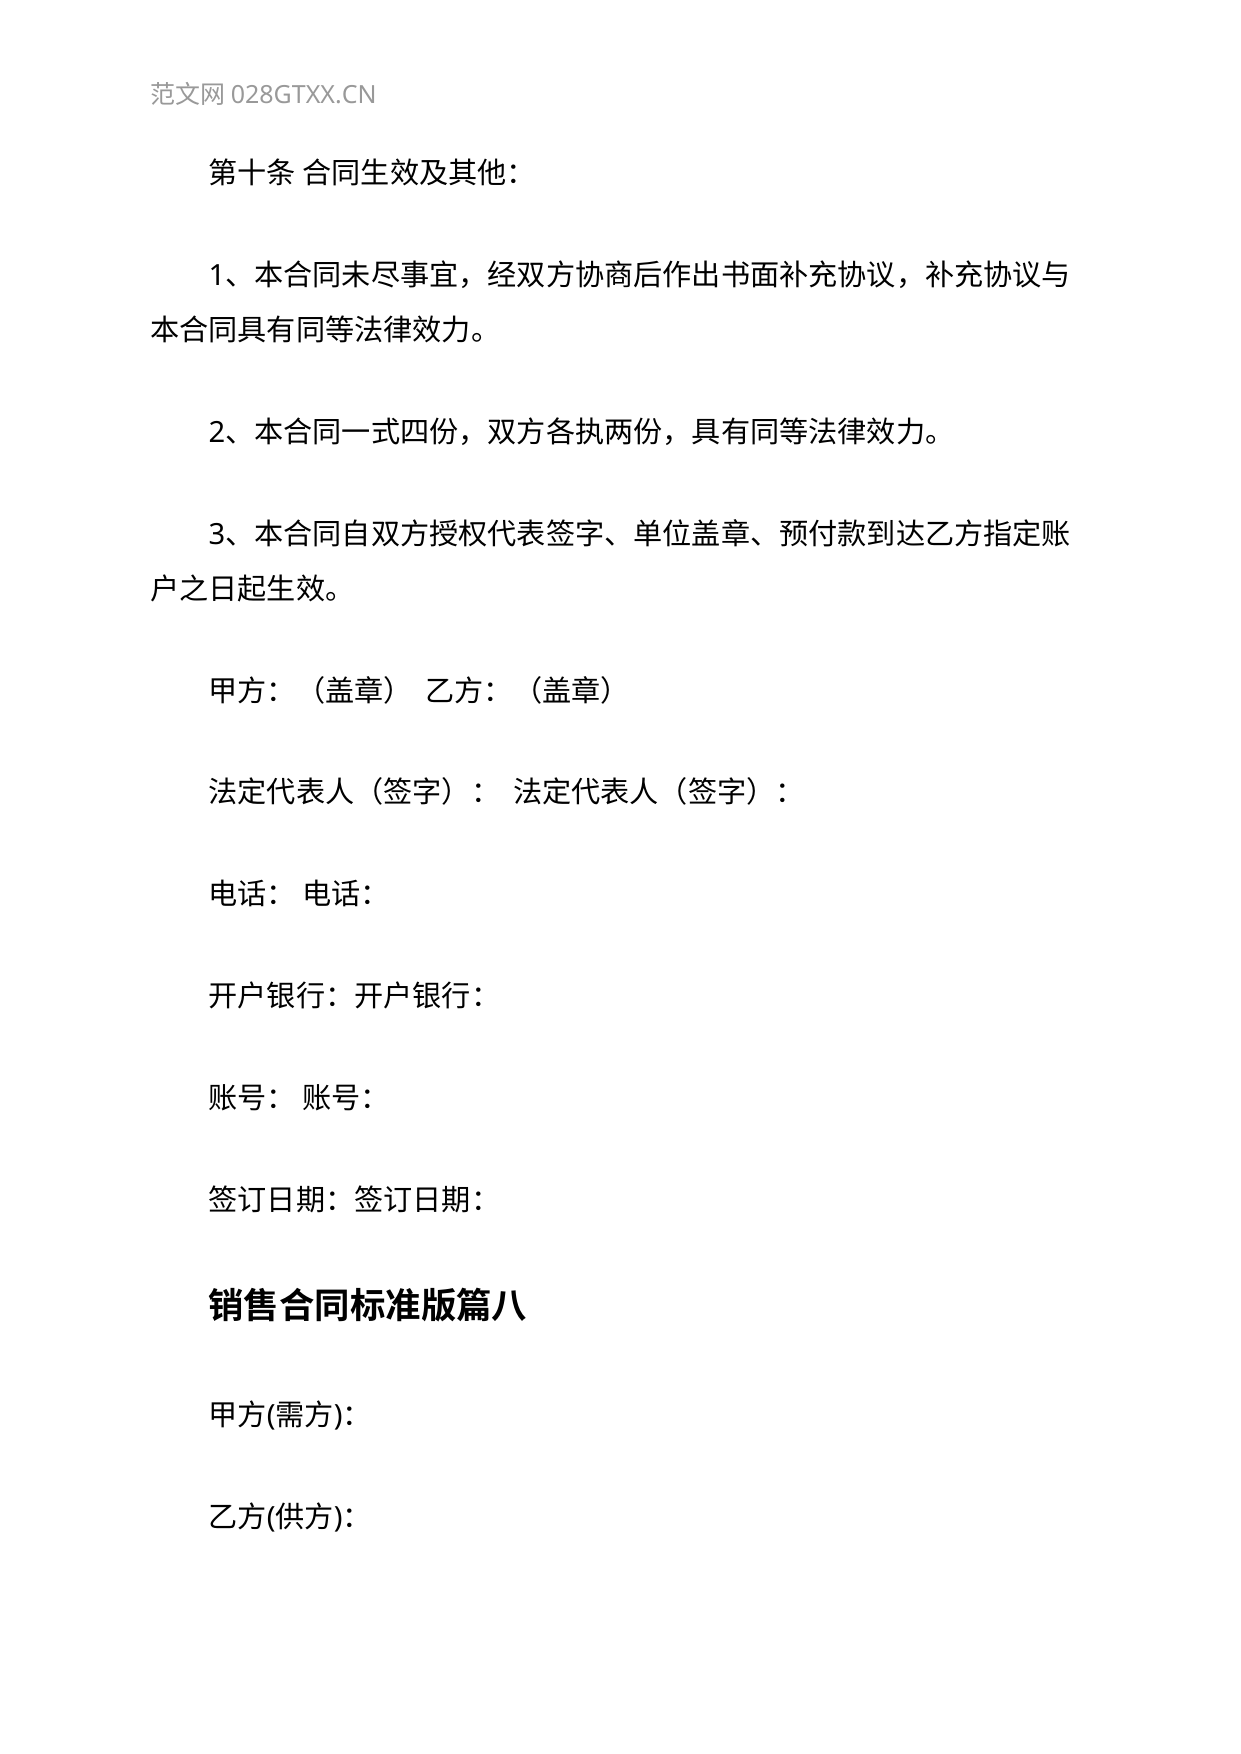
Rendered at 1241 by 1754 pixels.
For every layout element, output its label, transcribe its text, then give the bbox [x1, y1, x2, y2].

text 电话： 电话： [150, 871, 1090, 913]
text 签订日期：签订日期： [150, 1176, 1090, 1218]
text 甲方(需方)： [150, 1391, 1090, 1434]
text 账号： 账号： [150, 1074, 1090, 1117]
text 乙方(供方)： [150, 1493, 1090, 1536]
text 2、本合同一式四份，双方各执两份，具有同等法律效力。 [150, 408, 1090, 451]
text 第十条 合同生效及其他： [150, 150, 1090, 192]
text 甲方：（盖章） 乙方：（盖章） [150, 667, 1090, 709]
text 3、本合同自双方授权代表签字、单位盖章、预付款到达乙方指定账户之日起生效。 [150, 511, 1090, 608]
text 开户银行：开户银行： [150, 973, 1090, 1015]
text 1、本合同未尽事宜，经双方协商后作出书面补充协议，补充协议与本合同具有同等法律效力。 [150, 252, 1090, 349]
text 法定代表人（签字）： 法定代表人（签字）： [150, 769, 1090, 811]
text 销售合同标准版篇八 [150, 1278, 1090, 1329]
